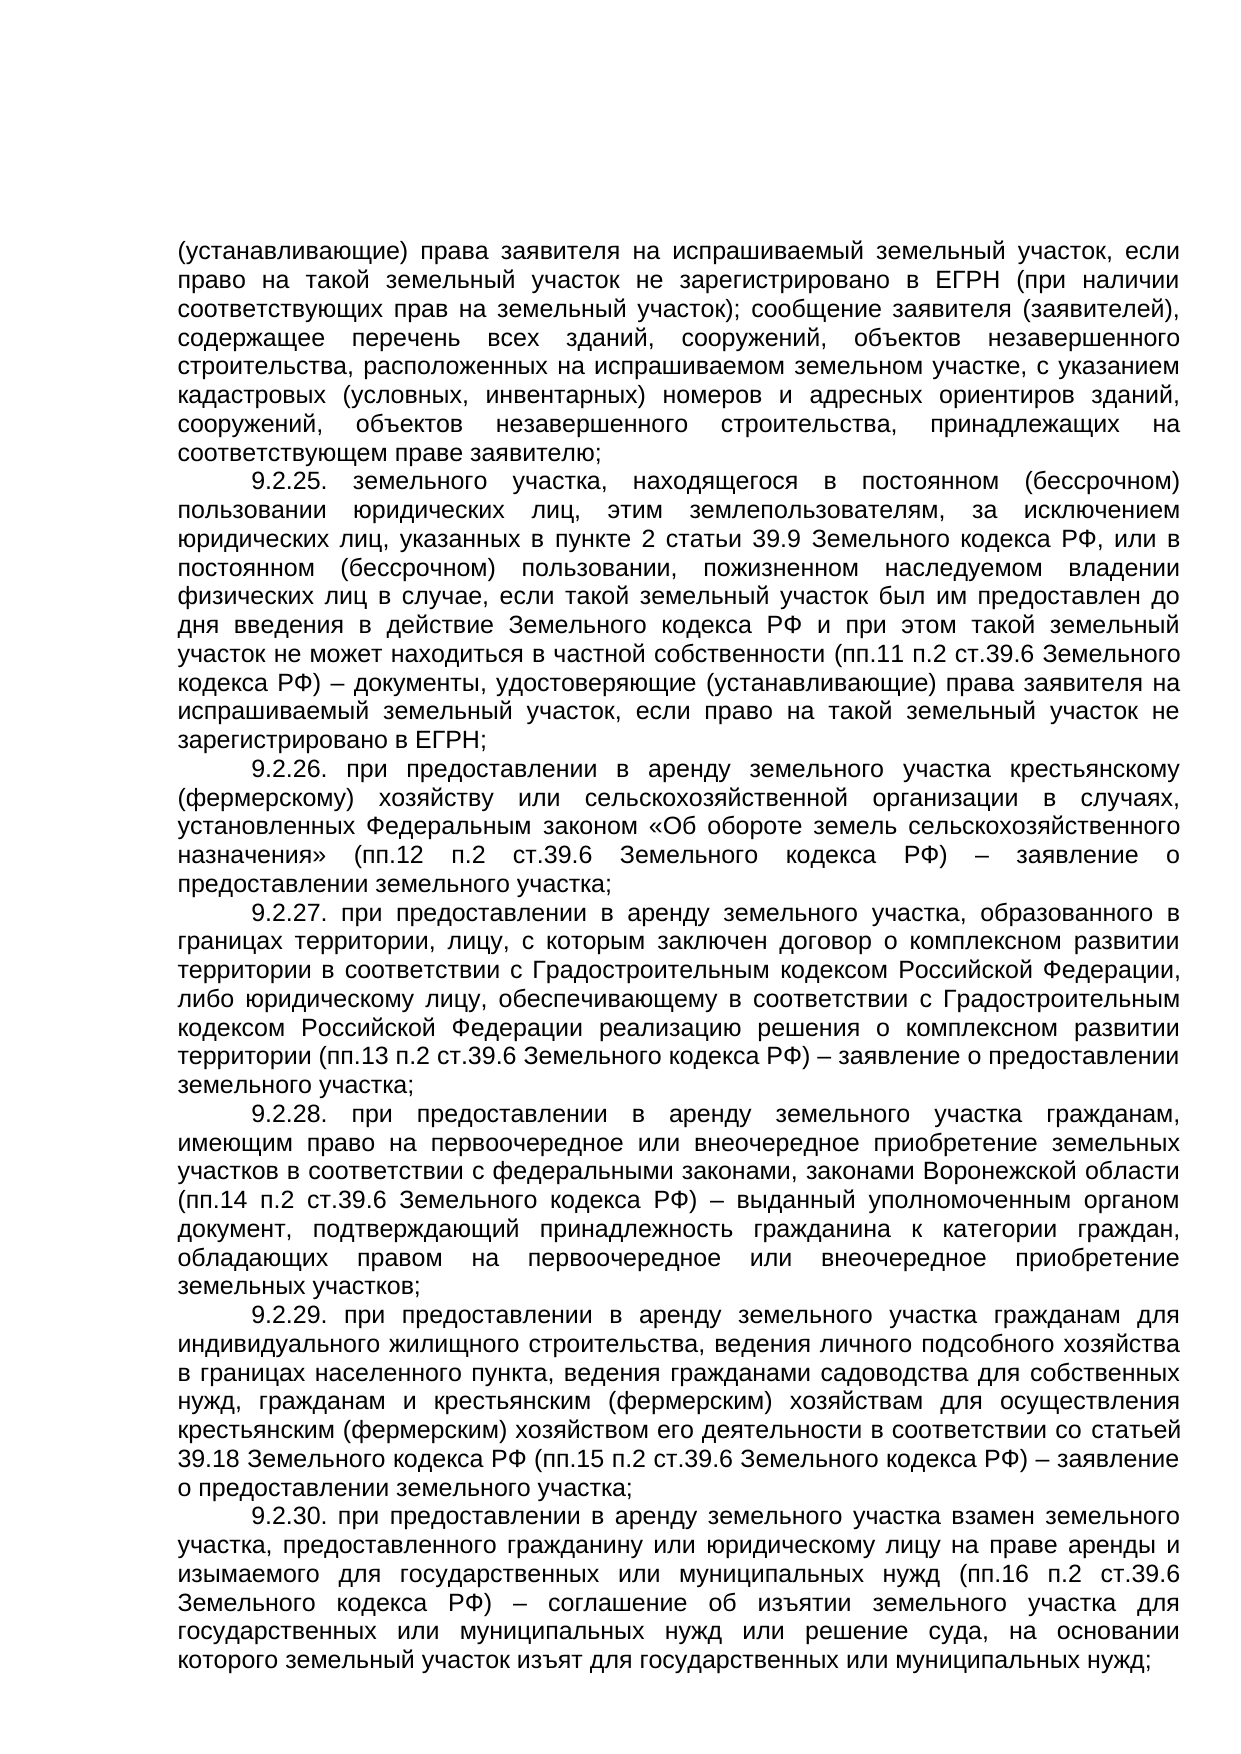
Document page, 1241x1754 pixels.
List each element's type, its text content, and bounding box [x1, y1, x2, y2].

text 9.2.29. при предоставлении в аренду земельного участка гражданам для индивидуального жилищного строительства, ведения личного подсобного хозяйства в границах населенного пункта, ведения гражданами садоводства для собственных нужд, гражданам и крестьянским (фермерским) хозяйствам для осуществления крестьянским (фермерским) хозяйством его деятельности в соответствии со статьей 39.18 Земельного кодекса РФ (пп.15 п.2 ст.39.6 Земельного кодекса РФ) – заявление о предоставлении земельного участка; [177, 1300, 1181, 1501]
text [177, 236, 1181, 466]
text 9.2.30. при предоставлении в аренду земельного участка взамен земельного участка, предоставленного гражданину или юридическому лицу на праве аренды и изымаемого для государственных или муниципальных нужд (пп.16 п.2 ст.39.6 Земельного кодекса РФ) – соглашение об изъятии земельного участка для государственных или муниципальных нужд или решение суда, на основании которого земельный участок изъят для государственных или муниципальных нужд; [177, 1501, 1181, 1674]
text 9.2.25. земельного участка, находящегося в постоянном (бессрочном) пользовании юридических лиц, этим землепользователям, за исключением юридических лиц, указанных в пункте 2 статьи 39.9 Земельного кодекса РФ, или в постоянном (бессрочном) пользовании, пожизненном наследуемом владении физических лиц в случае, если такой земельный участок был им предоставлен до дня введения в действие Земельного кодекса РФ и при этом такой земельный участок не может находиться в частной собственности (пп.11 п.2 ст.39.6 Земельного кодекса РФ) – документы, удостоверяющие (устанавливающие) права заявителя на испрашиваемый земельный участок, если право на такой земельный участок не зарегистрировано в ЕГРН; [177, 466, 1181, 754]
text 9.2.27. при предоставлении в аренду земельного участка, образованного в границах территории, лицу, с которым заключен договор о комплексном развитии территории в соответствии с Градостроительным кодексом Российской Федерации, либо юридическому лицу, обеспечивающему в соответствии с Градостроительным кодексом Российской Федерации реализацию решения о комплексном развитии территории (пп.13 п.2 ст.39.6 Земельного кодекса РФ) – заявление о предоставлении земельного участка; [177, 897, 1181, 1099]
text 9.2.26. при предоставлении в аренду земельного участка крестьянскому (фермерскому) хозяйству или сельскохозяйственной организации в случаях, установленных Федеральным законом «Об обороте земель сельскохозяйственного назначения» (пп.12 п.2 ст.39.6 Земельного кодекса РФ) – заявление о предоставлении земельного участка; [177, 754, 1181, 897]
text 9.2.28. при предоставлении в аренду земельного участка гражданам, имеющим право на первоочередное или внеочередное приобретение земельных участков в соответствии с федеральными законами, законами Воронежской области (пп.14 п.2 ст.39.6 Земельного кодекса РФ) – выданный уполномоченным органом документ, подтверждающий принадлежность гражданина к категории граждан, обладающих правом на первоочередное или внеочередное приобретение земельных участков; [177, 1099, 1181, 1300]
